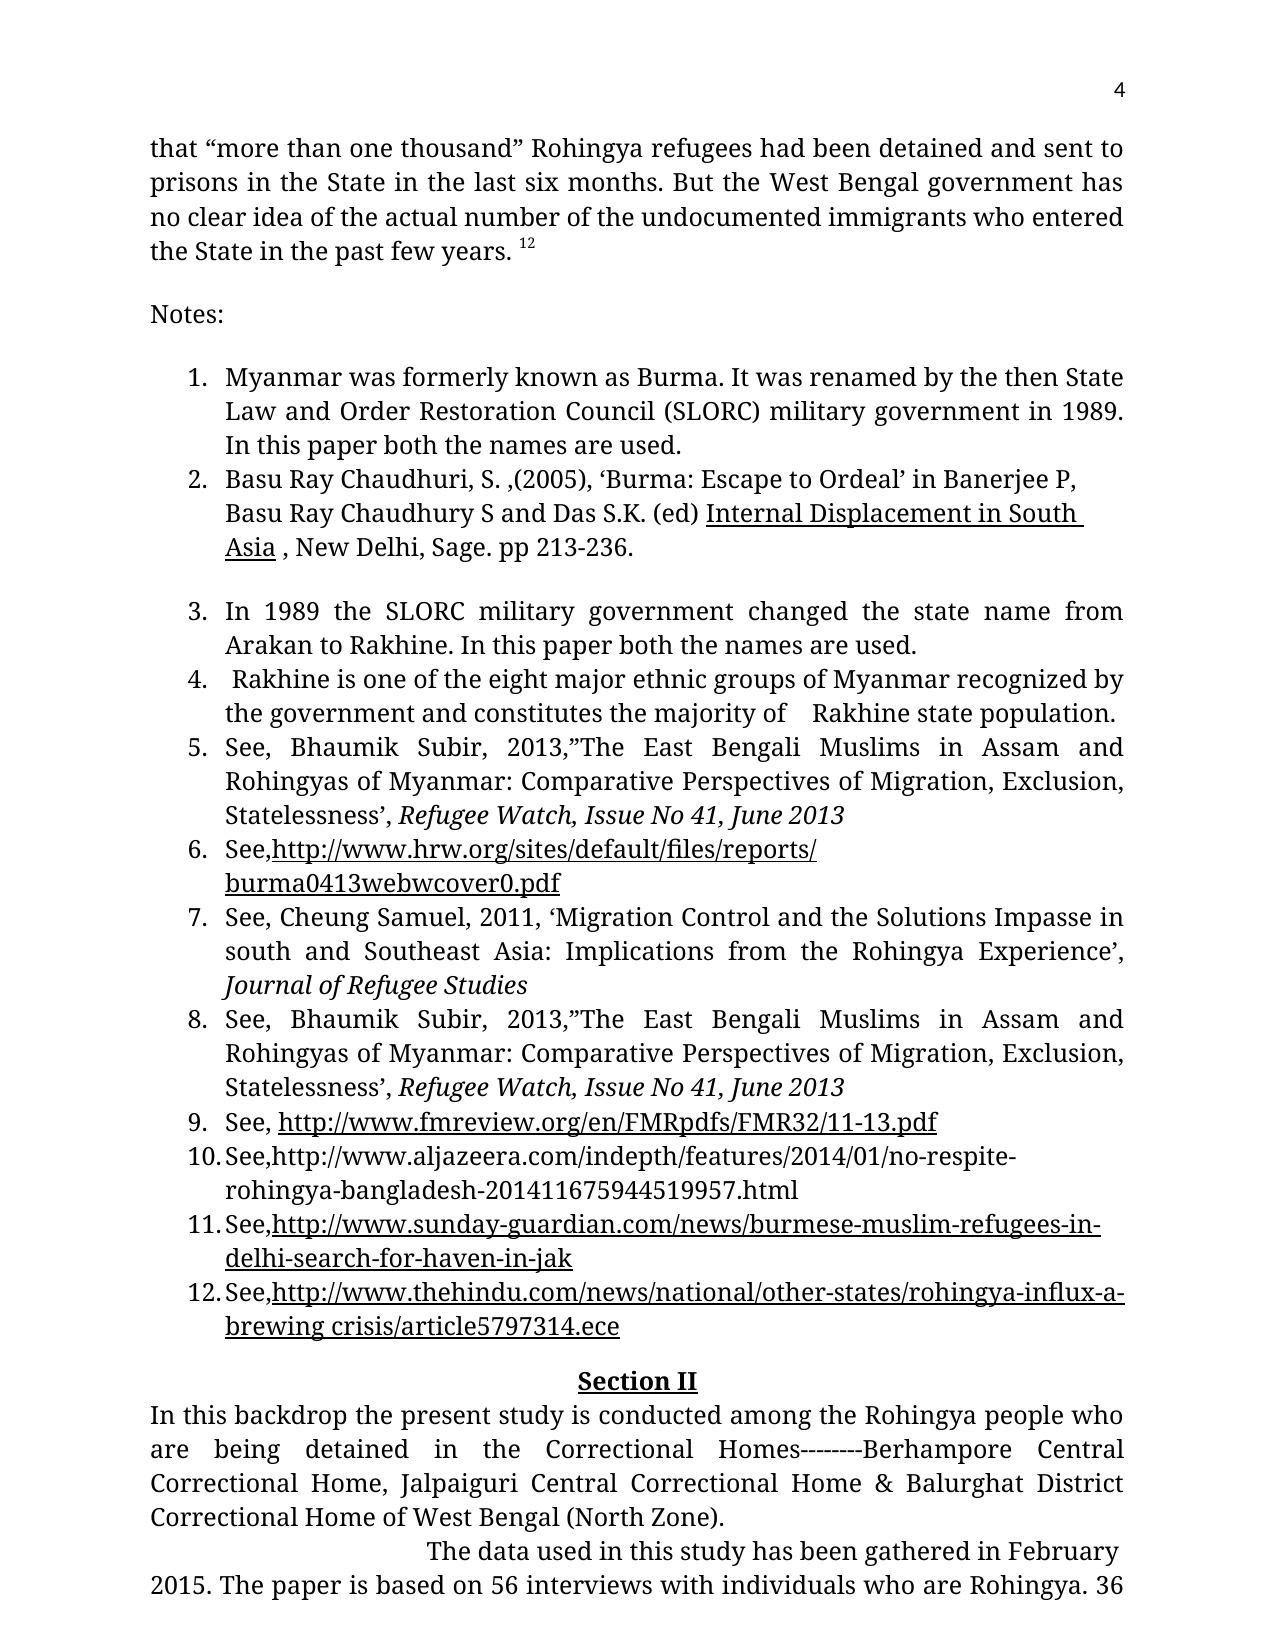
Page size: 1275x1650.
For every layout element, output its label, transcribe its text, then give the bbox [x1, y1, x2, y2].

list See,http://www.hrw.org/sites/default/files/reports/burma0413webwcover0.pdf [187, 948, 1125, 1016]
list In 1989 the SLORC military government changed the state name from Arakan to Rakhine. In this paper both the names are used. [187, 622, 1125, 691]
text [150, 131, 1125, 267]
list Basu Ray Chaudhuri, S. ,(2005), ‘Burma: Escape to Ordeal’ in Banerjee P, Basu Ray Chaudhury S and Das S.K. (ed) Internal Displacement in South Asia , New Delhi, Sage. pp 213-236. [187, 491, 1125, 593]
list See, http://www.fmreview.org/en/FMRpdfs/FMR32/11-13.pdf [187, 1308, 1125, 1342]
list See,http://www.aljazeera.com/indepth/features/2014/01/no-respite-rohingya-bangladesh-201411675944519957.html [187, 1372, 1125, 1440]
list Rakhine is one of the eight major ethnic groups of Myanmar recognized by the government and constitutes the majority of Rakhine state population. [187, 720, 1125, 788]
list See, Bhaumik Subir, 2013,”The East Bengali Muslims in Assam and Rohingyas of Myanmar: Comparative Perspectives of Migration, Exclusion, Statelessness’, Refugee Watch, Issue No 41, June 2013 [187, 817, 1125, 919]
list See, Cheung Samuel, 2011, ‘Migration Control and the Solutions Impasse in south and Southeast Asia: Implications from the Rohingya Experience’, Journal of Refugee Studies [187, 1046, 1125, 1148]
list See, Bhaumik Subir, 2013,”The East Bengali Muslims in Assam and Rohingyas of Myanmar: Comparative Perspectives of Migration, Exclusion, Statelessness’, Refugee Watch, Issue No 41, June 2013 [187, 1177, 1125, 1279]
list See,http://www.sunday-guardian.com/news/burmese-muslim-refugees-in-delhi-search-for-haven-in-jak [187, 1469, 1125, 1537]
list Myanmar was formerly known as Burma. It was renamed by the then State Law and Order Restoration Council (SLORC) military government in 1989. In this paper both the names are used. [187, 360, 1125, 462]
text Notes: [150, 296, 1125, 331]
